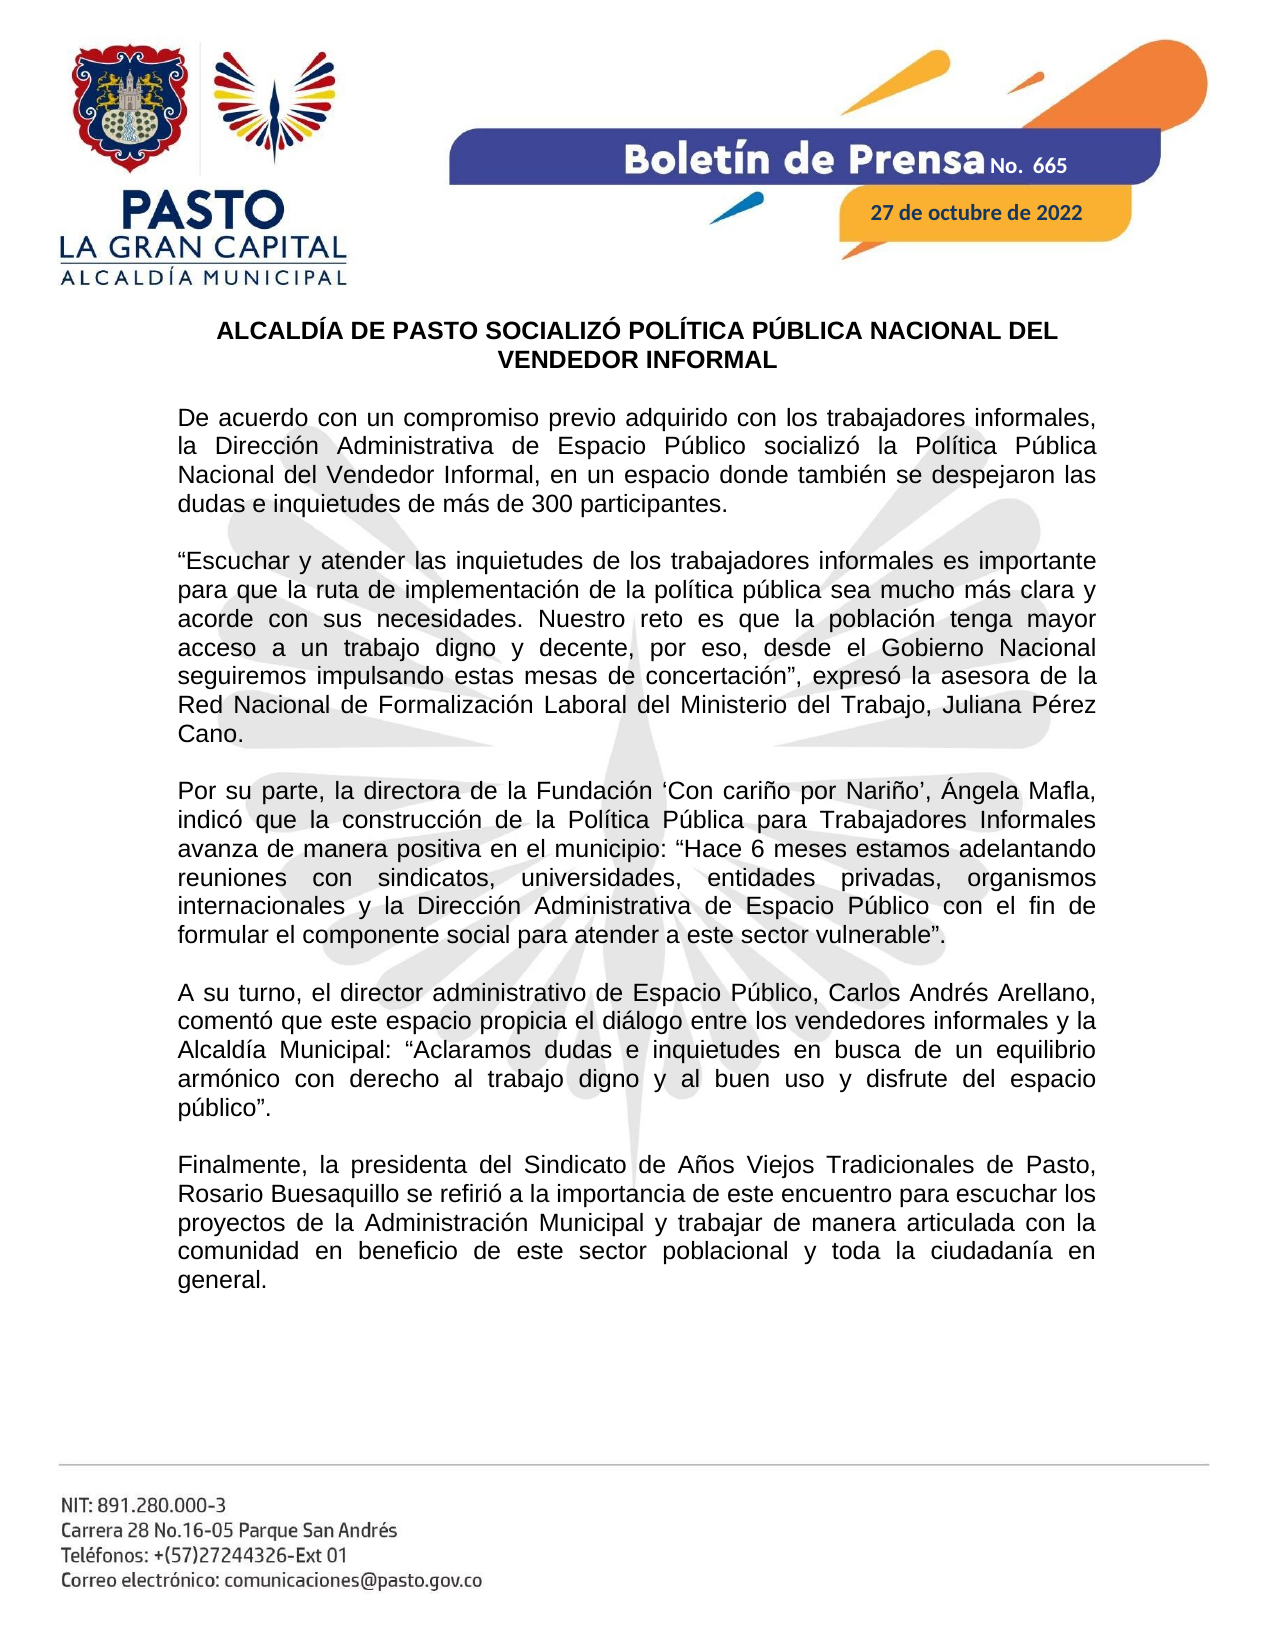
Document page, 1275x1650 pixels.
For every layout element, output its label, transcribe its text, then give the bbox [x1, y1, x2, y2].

text Finalmente, la presidenta del Sindicato de Años Viejos Tradicionales de Pasto, Rosario Buesaquillo se refirió a la importancia de este encuentro para escuchar los proyectos de la Administración Municipal y trabajar de manera articulada con la comunidad en beneficio de este sector poblacional y toda la ciudadanía en general. [177, 1150, 1098, 1294]
text Por su parte, la directora de la Fundación ‘Con cariño por Nariño’, Ángela Mafla, indicó que la construcción de la Política Pública para Trabajadores Informales avanza de manera positiva en el municipio: “Hace 6 meses estamos adelantando reuniones con sindicatos, universidades, entidades privadas, organismos internacionales y la Dirección Administrativa de Espacio Público con el fin de formular el componente social para atender a este sector vulnerable”. [177, 776, 1098, 949]
text 27 de octubre de 2022 [177, 198, 1087, 226]
text No. 665 [177, 151, 1082, 179]
text A su turno, el director administrativo de Espacio Público, Carlos Andrés Arellano, comentó que este espacio propicia el diálogo entre los vendedores informales y la Alcaldía Municipal: “Aclaramos dudas e inquietudes en busca de un equilibrio armónico con derecho al trabajo digno y al buen uso y disfrute del espacio público”. [177, 977, 1098, 1121]
text ALCALDÍA DE PASTO SOCIALIZÓ POLÍTICA PÚBLICA NACIONAL DEL VENDEDOR INFORMAL [177, 282, 1098, 374]
picture [56, 34, 1210, 1594]
text “Escuchar y atender las inquietudes de los trabajadores informales es importante para que la ruta de implementación de la política pública sea mucho más clara y acorde con sus necesidades. Nuestro reto es que la población tenga mayor acceso a un trabajo digno y decente, por eso, desde el Gobierno Nacional seguiremos impulsando estas mesas de concertación”, expresó la asesora de la Red Nacional de Formalización Laboral del Ministerio del Trabajo, Juliana Pérez Cano. [177, 546, 1098, 747]
text De acuerdo con un compromiso previo adquirido con los trabajadores informales, la Dirección Administrativa de Espacio Público socializó la Política Pública Nacional del Vendedor Informal, en un espacio donde también se despejaron las dudas e inquietudes de más de 300 participantes. [177, 402, 1098, 517]
